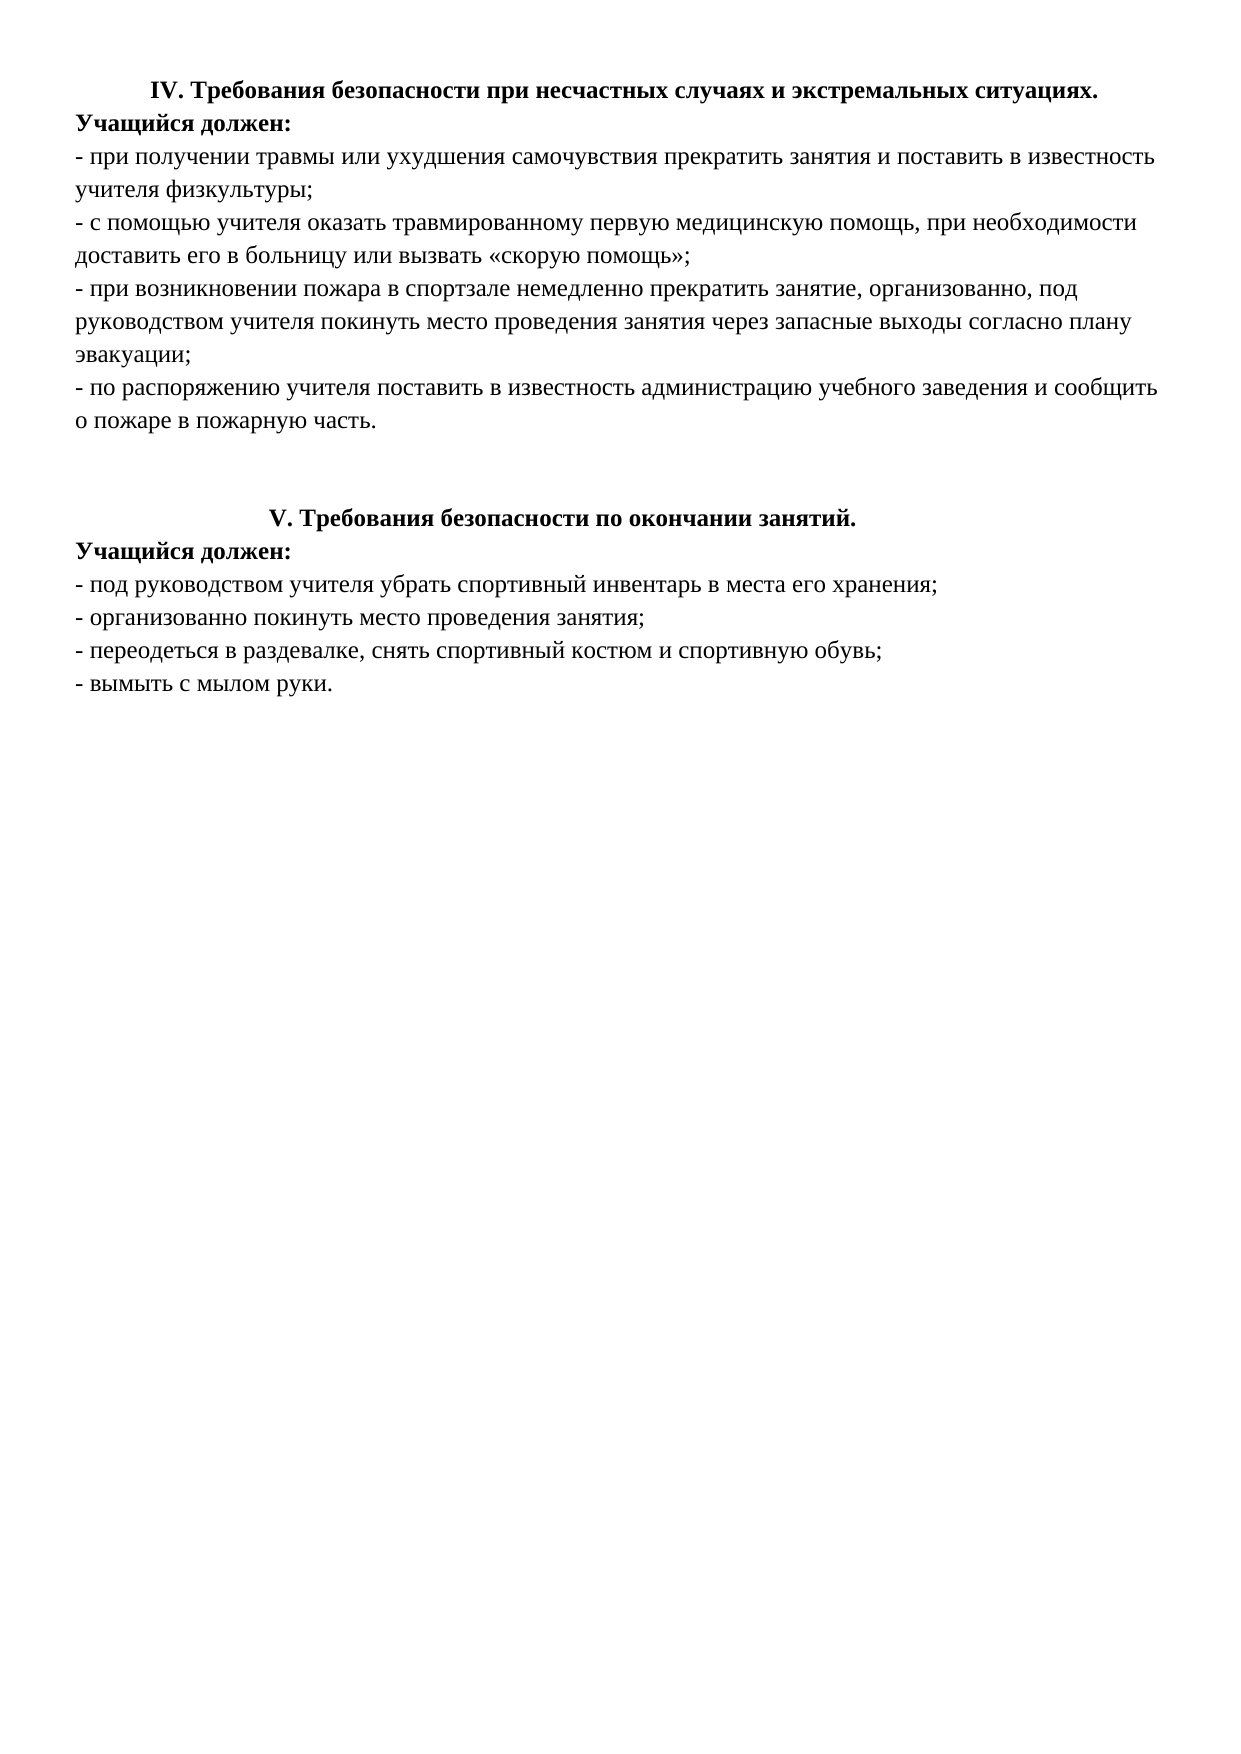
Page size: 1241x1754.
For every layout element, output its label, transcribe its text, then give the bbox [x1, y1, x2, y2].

text V. Требования безопасности по окончании занятий. Учащийся должен: - под руководством учителя убрать спортивный инвентарь в места его хранения; - организованно покинуть место проведения занятия; - переодеться в раздевалке, снять спортивный костюм и спортивную обувь; - вымыть с мылом руки. [75, 503, 1165, 697]
text IV. Требования безопасности при несчастных случаях и экстремальных ситуациях. Учащийся должен: - при получении травмы или ухудшения самочувствия прекратить занятия и поставить в известность учителя физкультуры; - с помощью учителя оказать травмированному первую медицинскую помощь, при необходимости доставить его в больницу или вызвать «скорую помощь»; - при возникновении пожара в спортзале немедленно прекратить занятие, организованно, под руководством учителя покинуть место проведения занятия через запасные выходы согласно плану эвакуации; - по распоряжению учителя поставить в известность администрацию учебного заведения и сообщить о пожаре в пожарную часть. [75, 75, 1165, 466]
